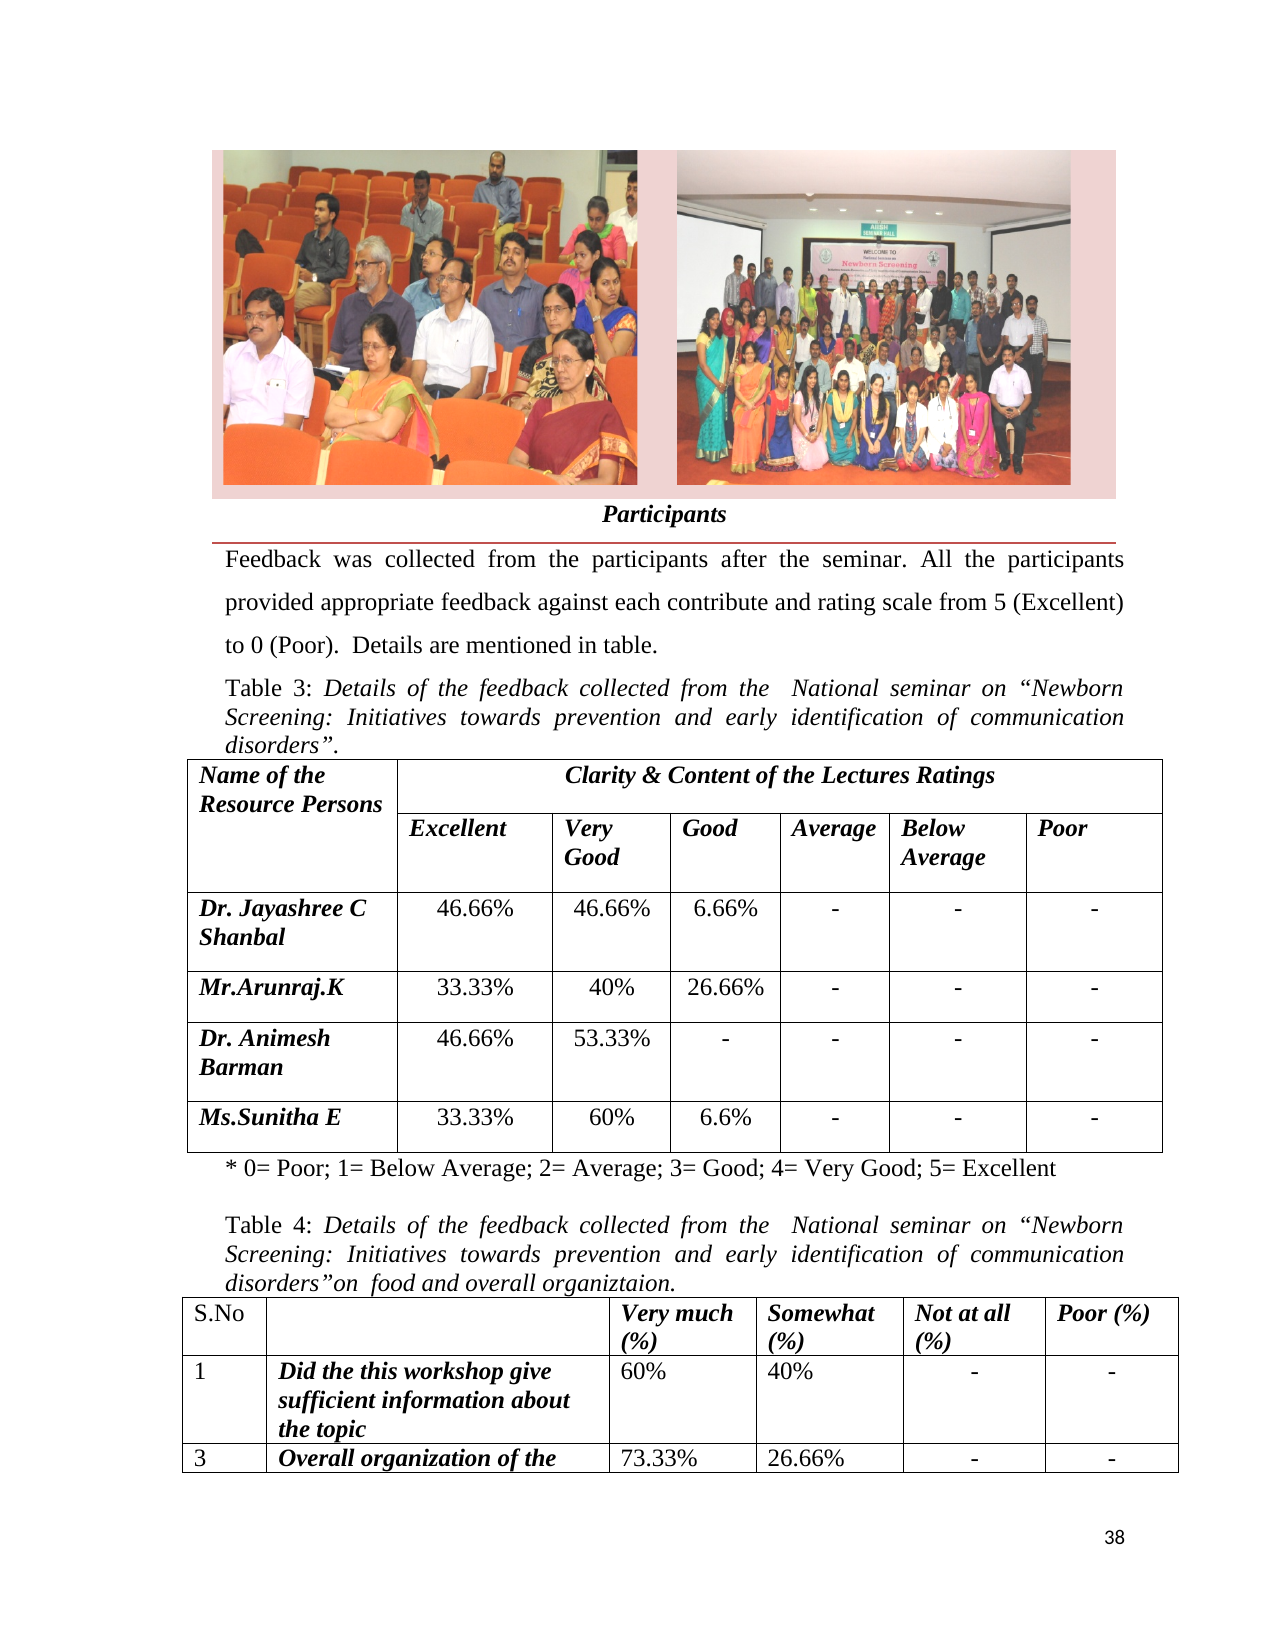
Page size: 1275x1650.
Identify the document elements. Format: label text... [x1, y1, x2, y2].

table_cell - [1027, 893, 1162, 971]
table_cell Dr. Animesh Barman [188, 1023, 397, 1101]
table_header Poor (%) [1046, 1298, 1178, 1355]
table_cell - [904, 1356, 1045, 1442]
table_cell - [781, 1102, 889, 1152]
table_cell Average [781, 814, 889, 892]
table_cell 60% [553, 1102, 670, 1152]
table_cell 6.6% [671, 1102, 780, 1152]
table_cell - [890, 893, 1026, 971]
table_cell [666, 150, 1116, 499]
table_cell - [1027, 1023, 1162, 1101]
table_cell - [1027, 1102, 1162, 1152]
table_header S.No [183, 1298, 266, 1355]
table_cell 46.66% [553, 893, 670, 971]
table_cell [212, 150, 666, 499]
table_cell - [781, 893, 889, 971]
table_cell 1 [183, 1356, 266, 1442]
table_cell Excellent [398, 814, 552, 892]
table_cell 33.33% [398, 972, 552, 1022]
table_cell 46.66% [398, 893, 552, 971]
table_cell - [904, 1444, 1045, 1472]
table_cell 40% [553, 972, 670, 1022]
table_cell Poor [1027, 814, 1162, 892]
table_cell Below Average [890, 814, 1026, 892]
table_cell - [890, 972, 1026, 1022]
table_cell - [781, 972, 889, 1022]
table_cell 33.33% [398, 1102, 552, 1152]
table_cell 73.33% [610, 1444, 756, 1472]
table_cell - [1027, 972, 1162, 1022]
table_cell Very Good [553, 814, 670, 892]
table_cell 3 [183, 1444, 266, 1472]
table_header Very much (%) [610, 1298, 756, 1355]
table_header [267, 1298, 609, 1355]
table_cell Good [671, 814, 780, 892]
list Feedback was collected from the participants after the seminar. All the participants provided appropriate feedback against each contribute and rating scale from 5 (Excellent) to 0 (Poor). Details are mentioned in table. [225, 544, 1125, 659]
list Table 3: Details of the feedback collected from the National seminar on “Newborn Screening: Initiatives towards prevention and early identification of communication disorders”. [225, 673, 1125, 759]
table_cell 6.66% [671, 893, 780, 971]
table_cell 60% [610, 1356, 756, 1442]
table_cell Ms.Sunitha E [188, 1102, 397, 1152]
table_cell Mr.Arunraj.K [188, 972, 397, 1022]
table_cell 46.66% [398, 1023, 552, 1101]
table_cell 26.66% [757, 1444, 903, 1472]
list Table 4: Details of the feedback collected from the National seminar on “Newborn Screening: Initiatives towards prevention and early identification of communication disorders”on food and overall organiztaion. [225, 1210, 1125, 1297]
table_header Name of the Resource Persons [188, 760, 397, 892]
table_header Somewhat (%) [757, 1298, 903, 1355]
table_header Not at all (%) [904, 1298, 1045, 1355]
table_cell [267, 1444, 609, 1472]
table_cell - [890, 1102, 1026, 1152]
table_cell - [1046, 1356, 1178, 1442]
table_cell - [1046, 1444, 1178, 1472]
table_cell - [781, 1023, 889, 1101]
table_cell - [671, 1023, 780, 1101]
list * 0= Poor; 1= Below Average; 2= Average; 3= Good; 4= Very Good; 5= Excellent [225, 1153, 1125, 1182]
table_cell Did the this workshop give sufficient information about the topic [267, 1356, 609, 1442]
table_cell - [890, 1023, 1026, 1101]
table_cell 26.66% [671, 972, 780, 1022]
table_header Clarity & Content of the Lectures Ratings [398, 760, 1162, 812]
table_cell Participants [212, 499, 1116, 542]
table_cell 40% [757, 1356, 903, 1442]
table_cell Dr. Jayashree C Shanbal [188, 893, 397, 971]
table_cell 53.33% [553, 1023, 670, 1101]
